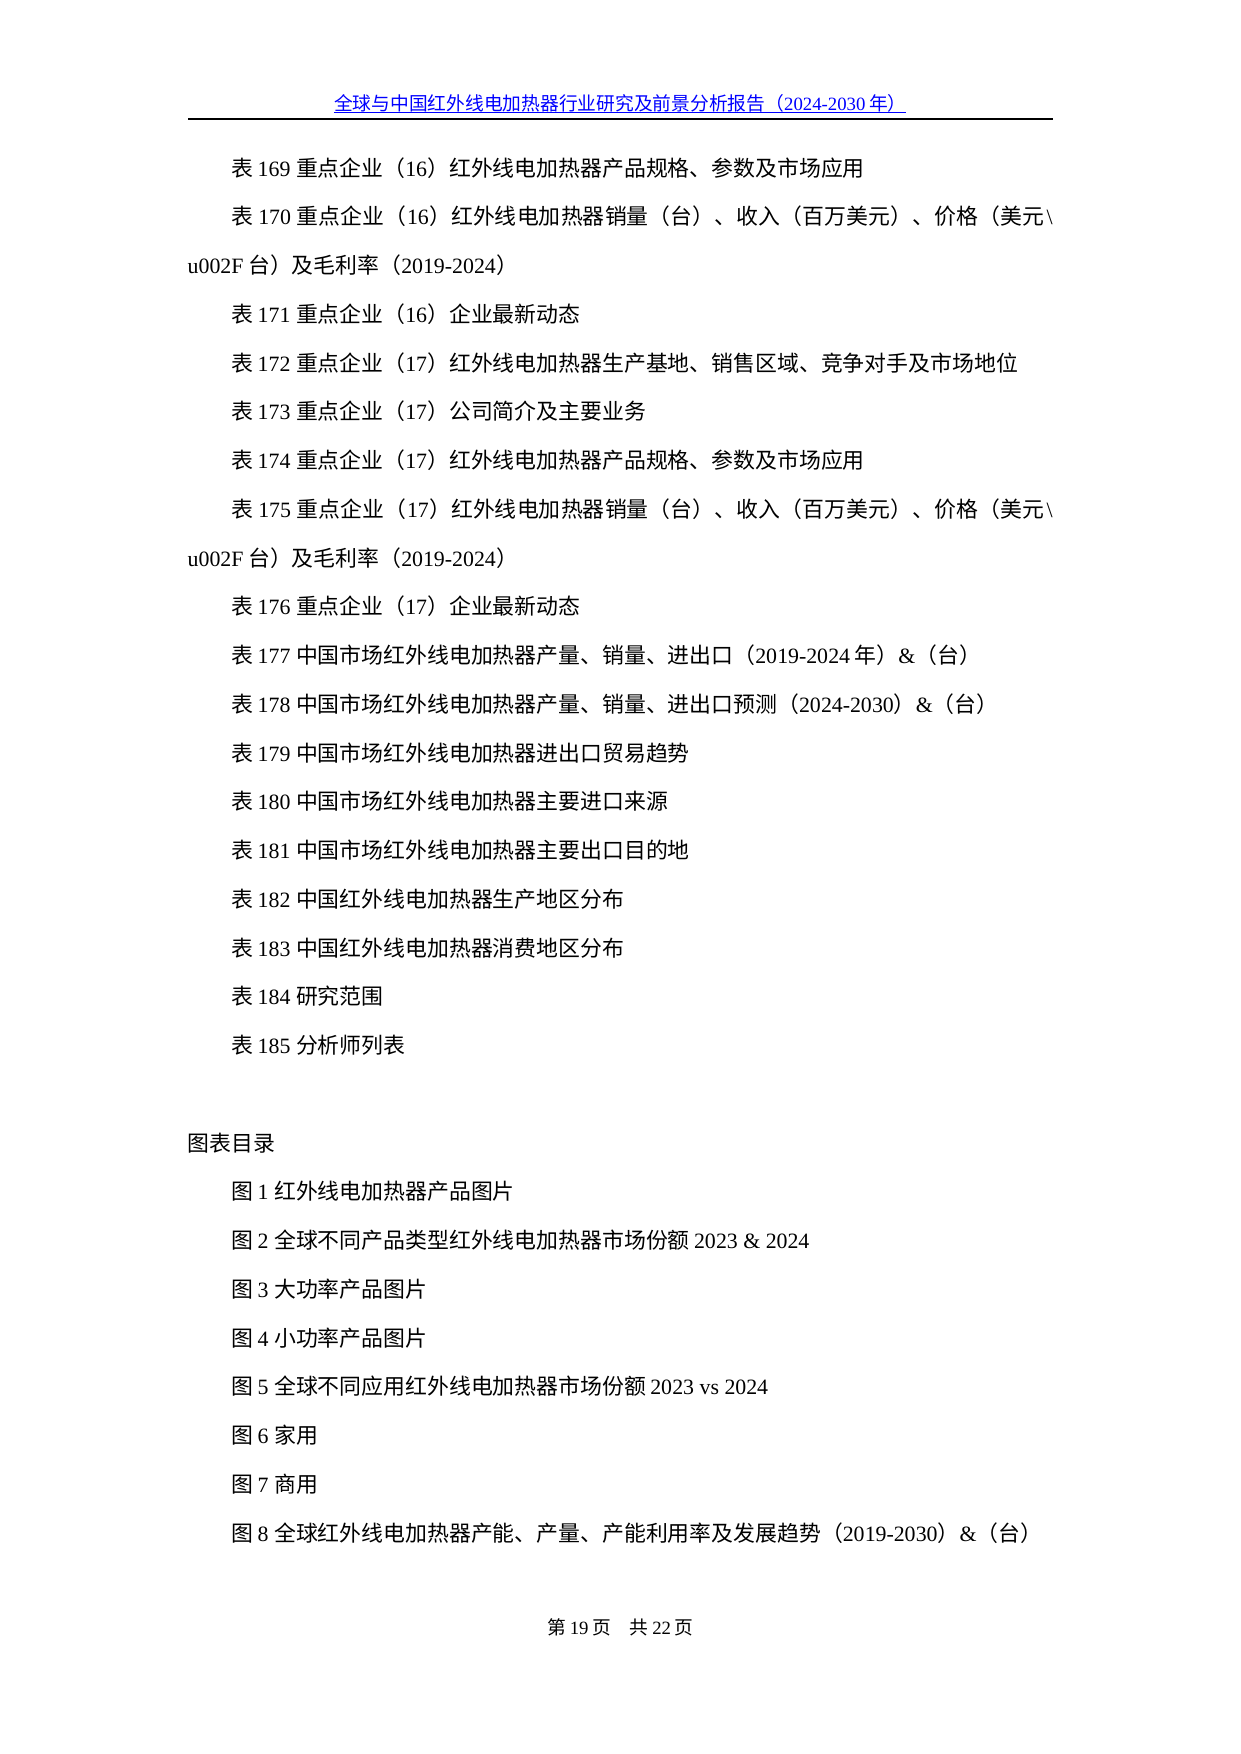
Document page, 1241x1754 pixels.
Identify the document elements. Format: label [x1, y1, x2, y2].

text [187, 150, 1053, 1548]
